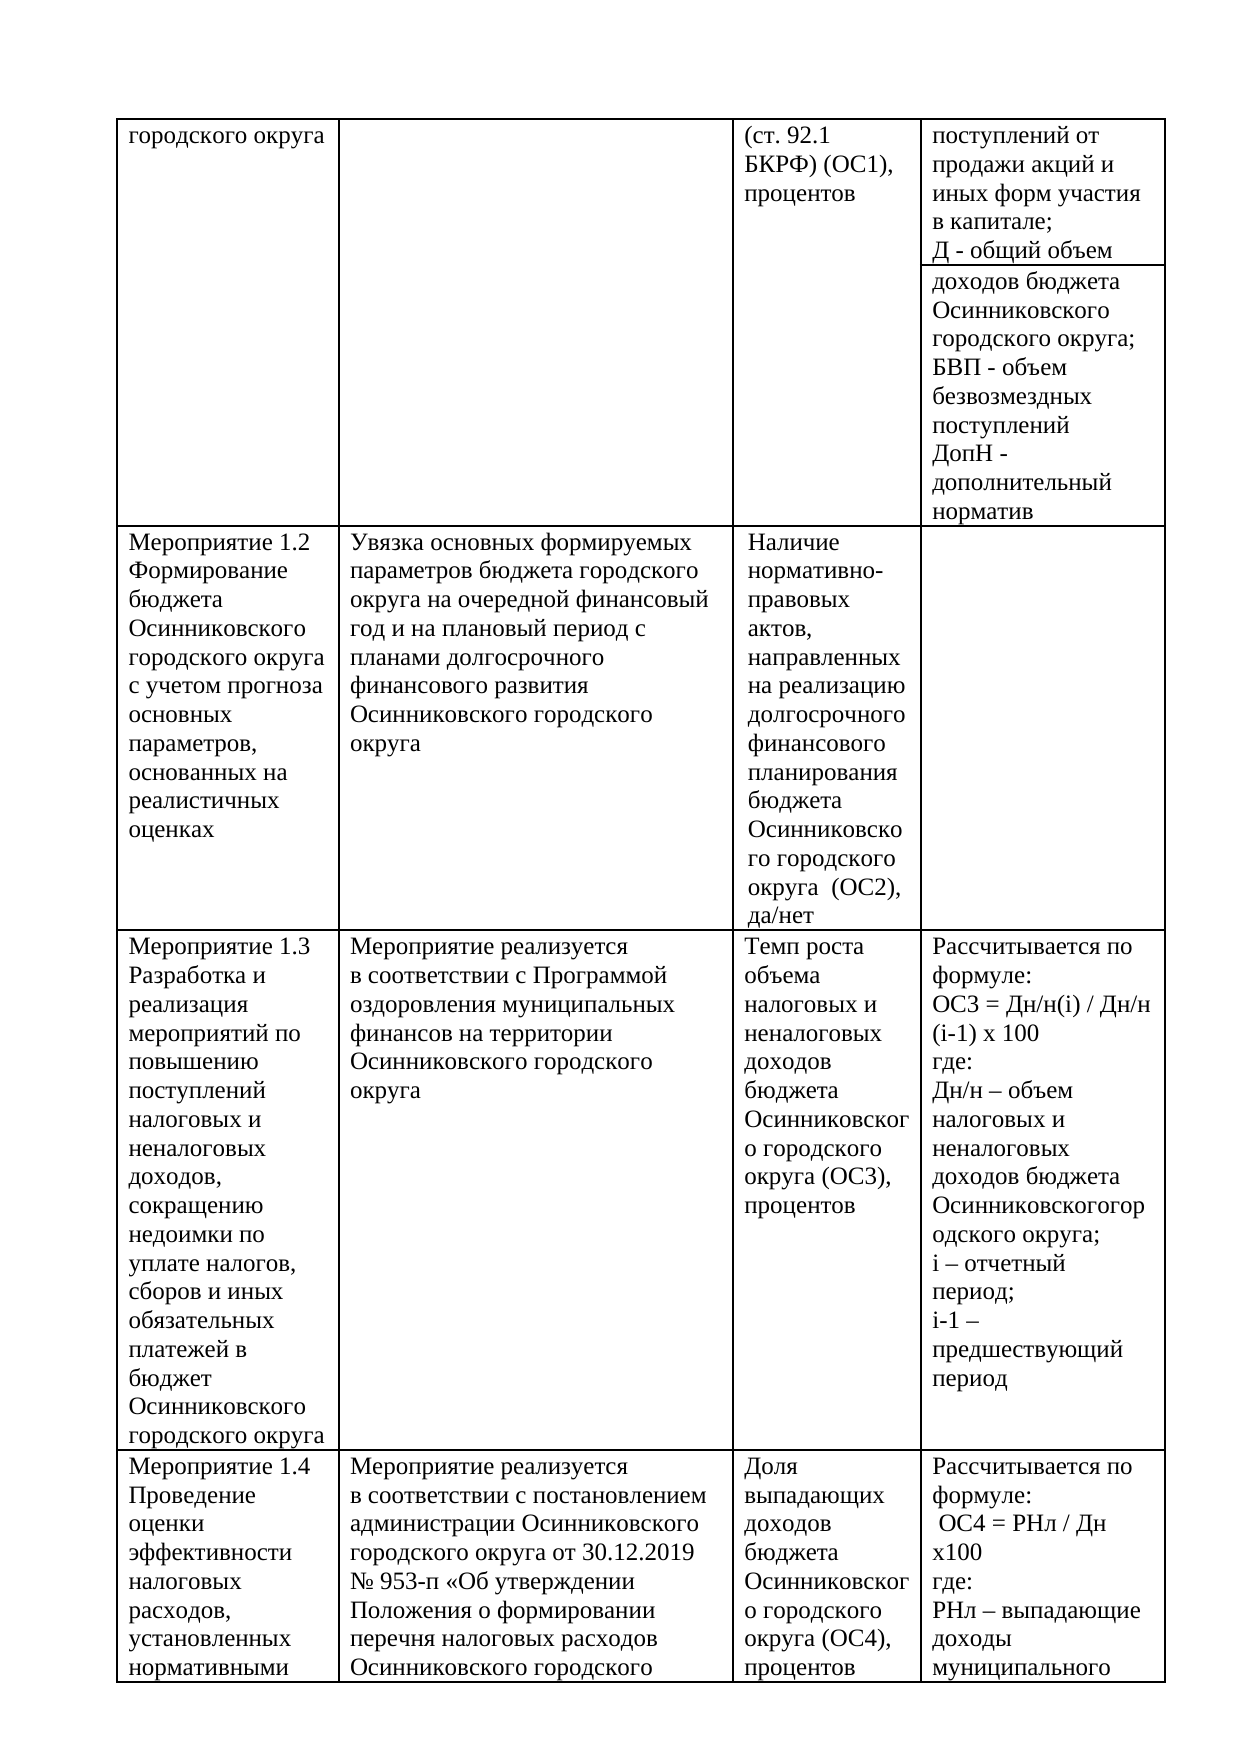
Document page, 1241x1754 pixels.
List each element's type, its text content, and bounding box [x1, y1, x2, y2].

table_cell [734, 1451, 920, 1681]
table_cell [340, 120, 732, 525]
table_cell Наличие нормативно-правовых актов, направленных на реализацию долгосрочного финансового планирования бюджета Осинниковского городского округа (ОС2), да/нет [734, 527, 920, 929]
table_cell Мероприятие реализуется в соответствии с Программой оздоровления муниципальных финансов на территории Осинниковского городского округа [340, 931, 732, 1449]
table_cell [734, 120, 920, 525]
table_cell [340, 1451, 732, 1681]
table_cell доходов бюджета Осинниковского городского округа; БВП - объем безвозмездных поступлений ДопН - дополнительный норматив [922, 266, 1164, 525]
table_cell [118, 1451, 338, 1681]
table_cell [922, 1451, 1164, 1681]
table_cell Мероприятие 1.3 Разработка и реализация мероприятий по повышению поступлений налоговых и неналоговых доходов, сокращению недоимки по уплате налогов, сборов и иных обязательных платежей в бюджет Осинниковского городского округа [118, 931, 338, 1449]
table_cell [118, 120, 338, 525]
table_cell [922, 120, 1164, 264]
table_cell Увязка основных формируемых параметров бюджета городского округа на очередной финансовый год и на плановый период с планами долгосрочного финансового развития Осинниковского городского округа [340, 527, 732, 929]
table_cell Рассчитывается по формуле: ОС3 = Дн/н(i) / Дн/н (i-1) х 100 где: Дн/н – объем налоговых и неналоговых доходов бюджета Осинниковскогогородского округа; i – отчетный период; i-1 – предшествующий период [922, 931, 1164, 1449]
table_cell Мероприятие 1.2 Формирование бюджета Осинниковского городского округа с учетом прогноза основных параметров, основанных на реалистичных оценках [118, 527, 338, 929]
table_cell [922, 527, 1164, 929]
table_cell Темп роста объема налоговых и неналоговых доходов бюджета Осинниковского городского округа (ОС3), процентов [734, 931, 920, 1449]
